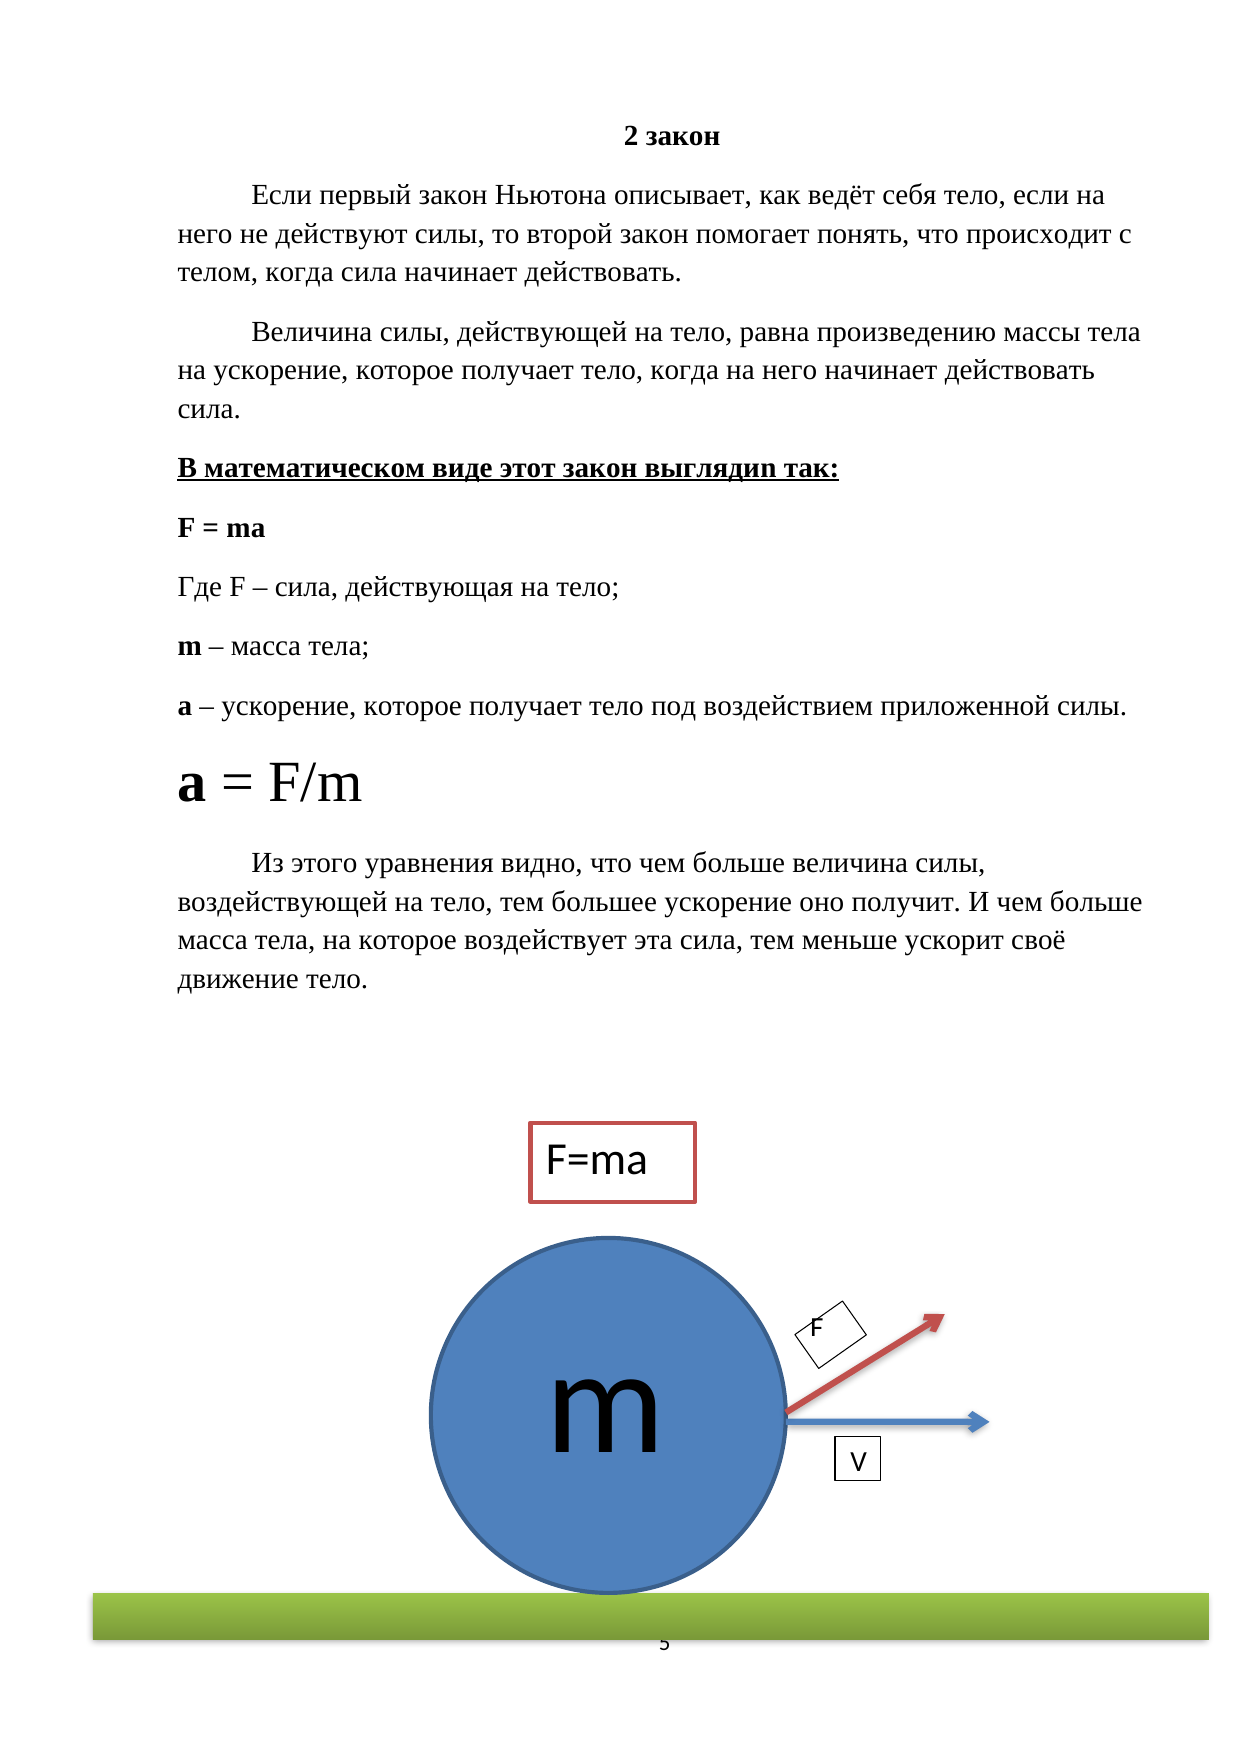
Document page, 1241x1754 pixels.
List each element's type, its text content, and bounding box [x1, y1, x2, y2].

text Если первый закон Ньютона описывает, как ведёт себя тело, если на него не действуют силы, то второй закон помогает понять, что происходит с телом, когда сила начинает действовать. [177, 177, 1152, 288]
text Величина силы, действующей на тело, равна произведению массы тела на ускорение, которое получает тело, когда на него начинает действовать сила. [177, 314, 1152, 424]
text В математическом виде этот закон выглядиn так: [177, 450, 1152, 484]
text Из этого уравнения видно, что чем больше величина силы, воздействующей на тело, тем большее ускорение оно получит. И чем больше масса тела, на которое воздействует эта сила, тем меньше ускорит своё движение тело. [177, 845, 1152, 994]
text Где F – сила, действующая на тело; [177, 569, 1152, 603]
text m – масса тела; [177, 628, 1152, 662]
text 2 закон [177, 118, 1167, 152]
text F = ma [177, 510, 1152, 543]
text a – ускорение, которое получает тело под воздействием приложенной силы. [177, 688, 1152, 721]
text a = F/m [177, 747, 1152, 814]
